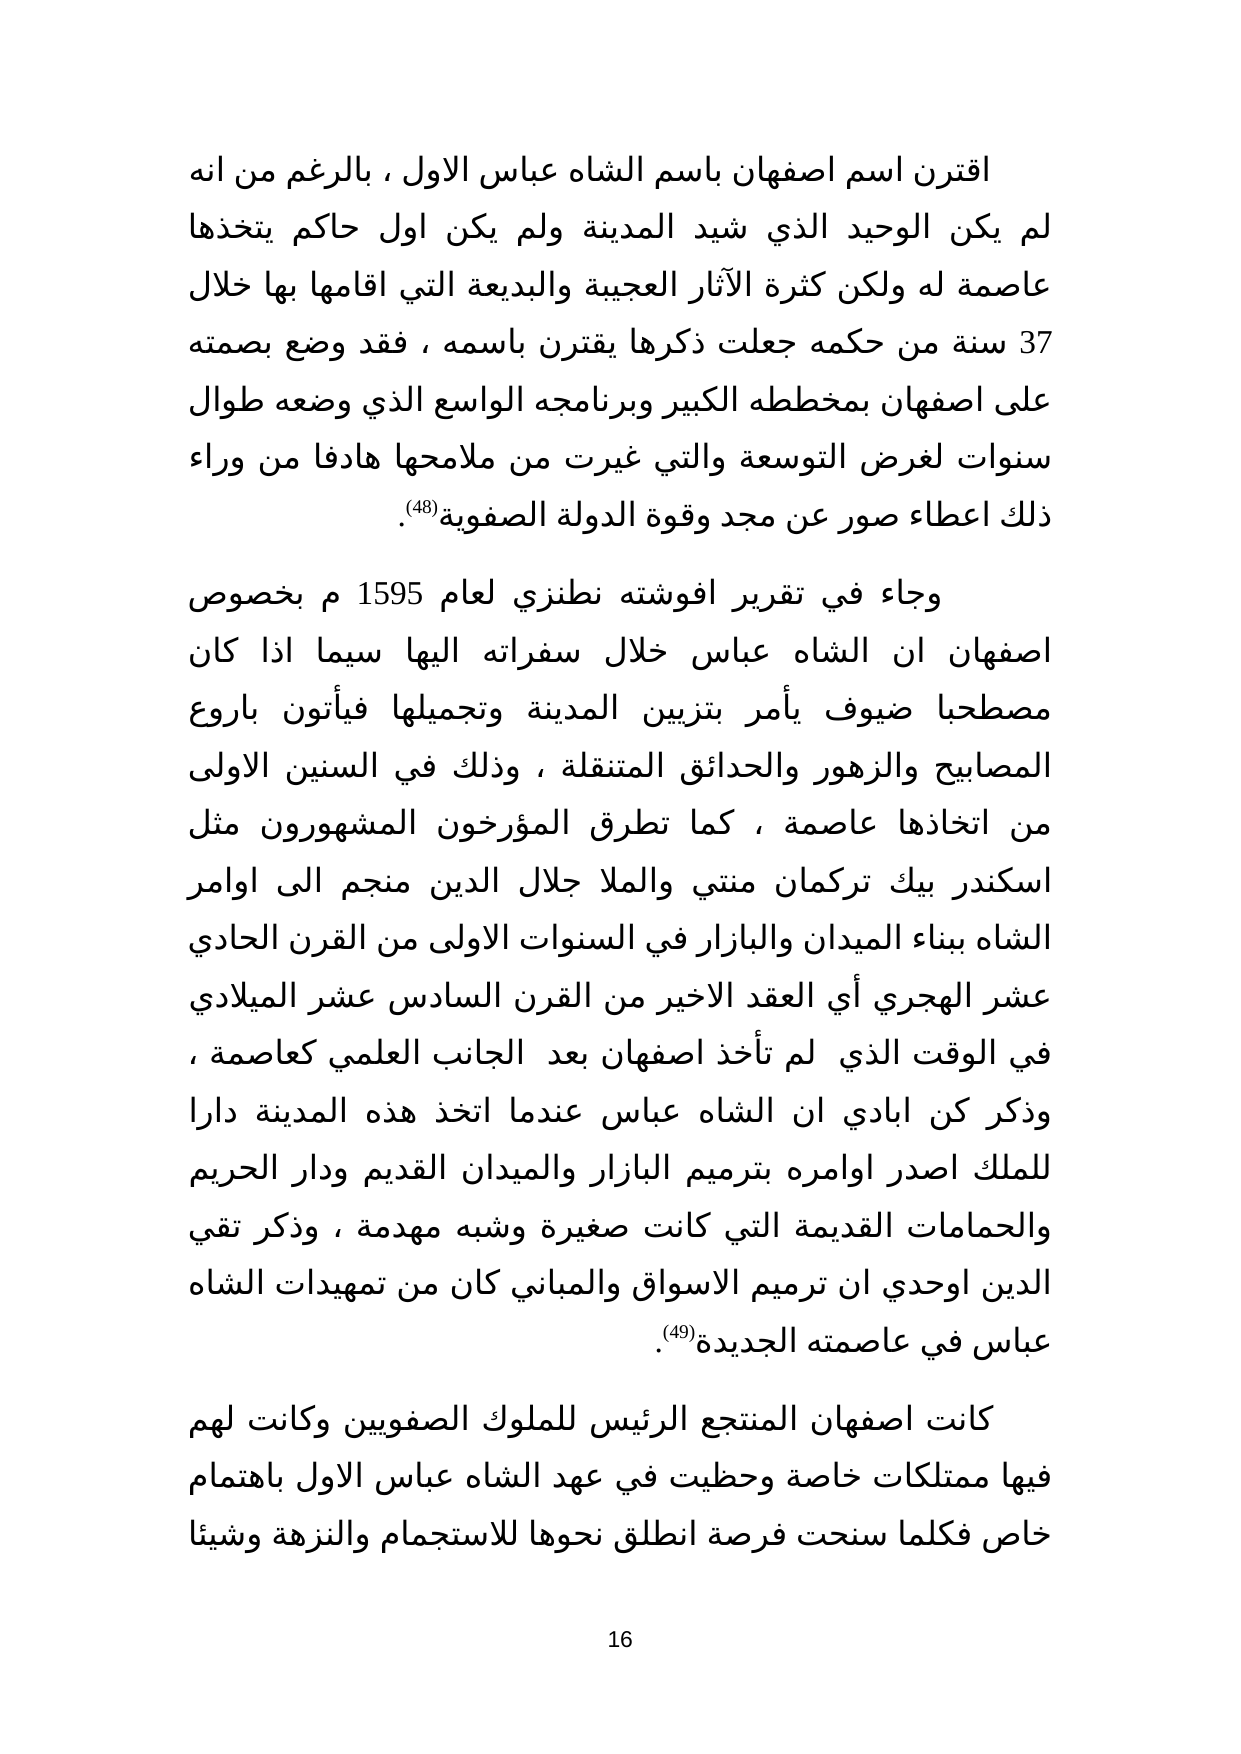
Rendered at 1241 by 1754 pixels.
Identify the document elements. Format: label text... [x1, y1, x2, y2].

text وجاء في تقرير افوشته نطنزي لعام 1595 م بخصوص اصفهان ان الشاه عباس خلال سفراته اليها سيما اذا كان مصطحبا ضيوف يأمر بتزيين المدينة وتجميلها فيأتون باروع المصابيح والزهور والحدائق المتنقلة ، وذلك في السنين الاولى من اتخاذها عاصمة ، كما تطرق المؤرخون المشهورون مثل اسكندر بيك تركمان منتي والملا جلال الدين منجم الى اوامر الشاه ببناء الميدان والبازار في السنوات الاولى من القرن الحادي عشر الهجري أي العقد الاخير من القرن السادس عشر الميلادي في الوقت الذي لم تأخذ اصفهان بعد الجانب العلمي كعاصمة ، وذكر كن ابادي ان الشاه عباس عندما اتخذ هذه المدينة دارا للملك اصدر اوامره بترميم البازار والميدان القديم ودار الحريم والحمامات القديمة التي كانت صغيرة وشبه مهدمة ، وذكر تقي الدين اوحدي ان ترميم الاسواق والمباني كان من تمهيدات الشاه عباس في عاصمته الجديدة(). [187, 573, 1053, 1359]
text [187, 1399, 1053, 1552]
text اقترن اسم اصفهان باسم الشاه عباس الاول ، بالرغم من انه لم يكن الوحيد الذي شيد المدينة ولم يكن اول حاكم يتخذها عاصمة له ولكن كثرة الآثار العجيبة والبديعة التي اقامها بها خلال 37 سنة من حكمه جعلت ذكرها يقترن باسمه ، فقد وضع بصمته على اصفهان بمخططه الكبير وبرنامجه الواسع الذي وضعه طوال سنوات لغرض التوسعة والتي غيرت من ملامحها هادفا من وراء ذلك اعطاء صور عن مجد وقوة الدولة الصفوية(). [187, 150, 1053, 533]
